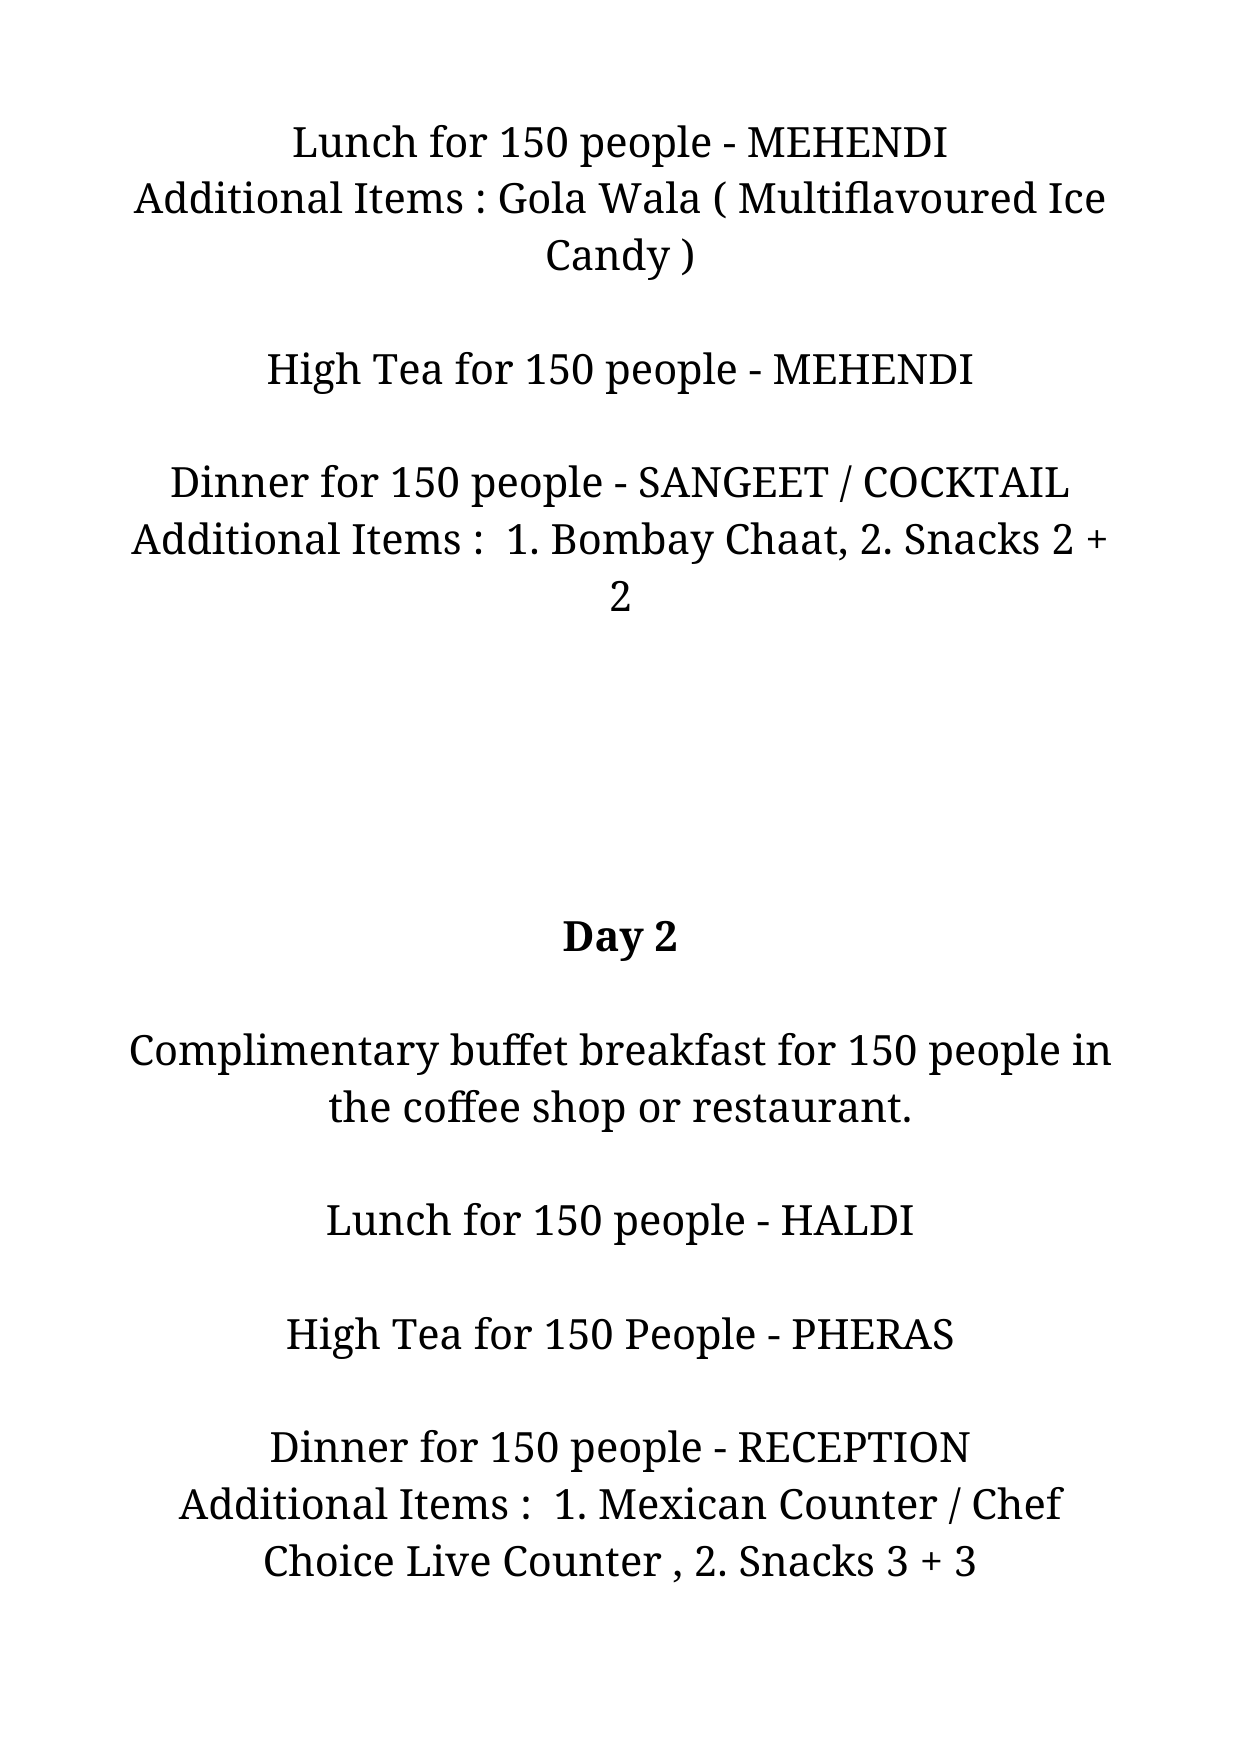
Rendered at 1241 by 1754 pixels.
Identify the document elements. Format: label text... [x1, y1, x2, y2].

text Additional Items : 1. Bombay Chaat, 2. Snacks 2 + 2 [118, 510, 1122, 623]
text Dinner for 150 people - RECEPTION [118, 1418, 1122, 1475]
text Dinner for 150 people - SANGEET / COCKTAIL [118, 453, 1122, 510]
text Lunch for 150 people - MEHENDI [118, 112, 1122, 169]
text Complimentary buffet breakfast for 150 people in the coffee shop or restaurant. [118, 1021, 1122, 1134]
text Additional Items : 1. Mexican Counter / Chef Choice Live Counter , 2. Snacks 3 + 3 [118, 1475, 1122, 1588]
text High Tea for 150 People - PHERAS [118, 1305, 1122, 1361]
text High Tea for 150 people - MEHENDI [118, 339, 1122, 396]
text Day 2 [118, 907, 1122, 964]
text Additional Items : Gola Wala ( Multiflavoured Ice Candy ) [118, 169, 1122, 283]
text Lunch for 150 people - HALDI [118, 1191, 1122, 1248]
